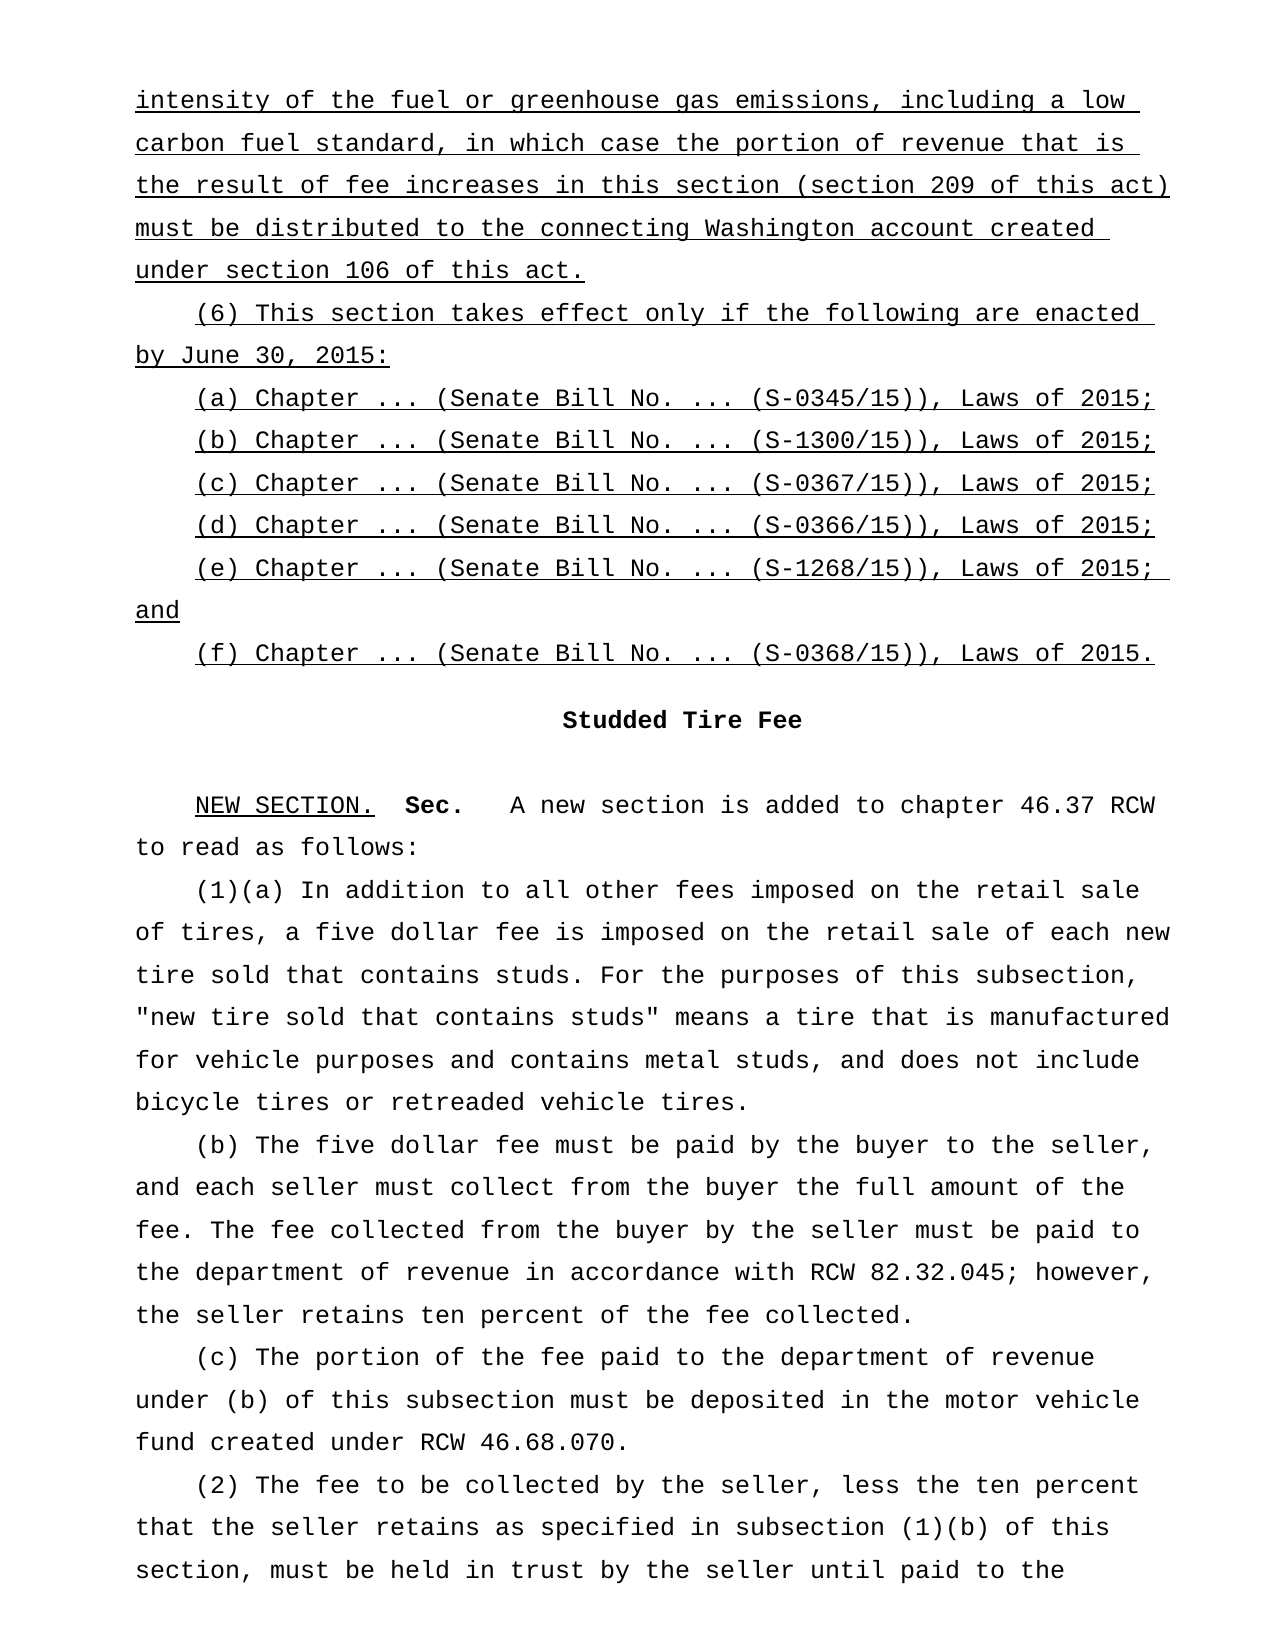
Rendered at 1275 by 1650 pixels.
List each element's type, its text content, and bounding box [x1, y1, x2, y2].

text (1)(a) In addition to all other fees imposed on the retail sale of tires, a five dollar fee is imposed on the retail sale of each new tire sold that contains studs. For the purposes of this subsection, "new tire sold that contains studs" means a tire that is manufactured for vehicle purposes and contains metal studs, and does not include bicycle tires or retreaded vehicle tires. [135, 864, 1170, 1119]
text (b) The five dollar fee must be paid by the buyer to the seller, and each seller must collect from the buyer the full amount of the fee. The fee collected from the buyer by the seller must be paid to the department of revenue in accordance with RCW 82.32.045; however, the seller retains ten percent of the fee collected. [135, 1119, 1170, 1332]
text (c) The portion of the fee paid to the department of revenue under (b) of this subsection must be deposited in the motor vehicle fund created under RCW 46.68.070. [135, 1332, 1170, 1459]
text (d) Chapter ... (Senate Bill No. ... (S-0366/15)), Laws of 2015; [135, 500, 1170, 542]
text (e) Chapter ... (Senate Bill No. ... (S-1268/15)), Laws of 2015; and [135, 542, 1170, 627]
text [135, 1459, 1170, 1587]
text Studded Tire Fee [135, 695, 1170, 737]
text (f) Chapter ... (Senate Bill No. ... (S-0368/15)), Laws of 2015. [135, 627, 1170, 670]
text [135, 75, 1170, 196]
text (6) This section takes effect only if the following are enacted by June 30, 2015: [135, 287, 1170, 372]
text NEW SECTION. Sec. A new section is added to chapter 46.37 RCW to read as follows: [135, 779, 1170, 864]
text (a) Chapter ... (Senate Bill No. ... (S-0345/15)), Laws of 2015; [135, 372, 1170, 415]
text (c) Chapter ... (Senate Bill No. ... (S-0367/15)), Laws of 2015; [135, 457, 1170, 500]
text (b) Chapter ... (Senate Bill No. ... (S-1300/15)), Laws of 2015; [135, 415, 1170, 457]
